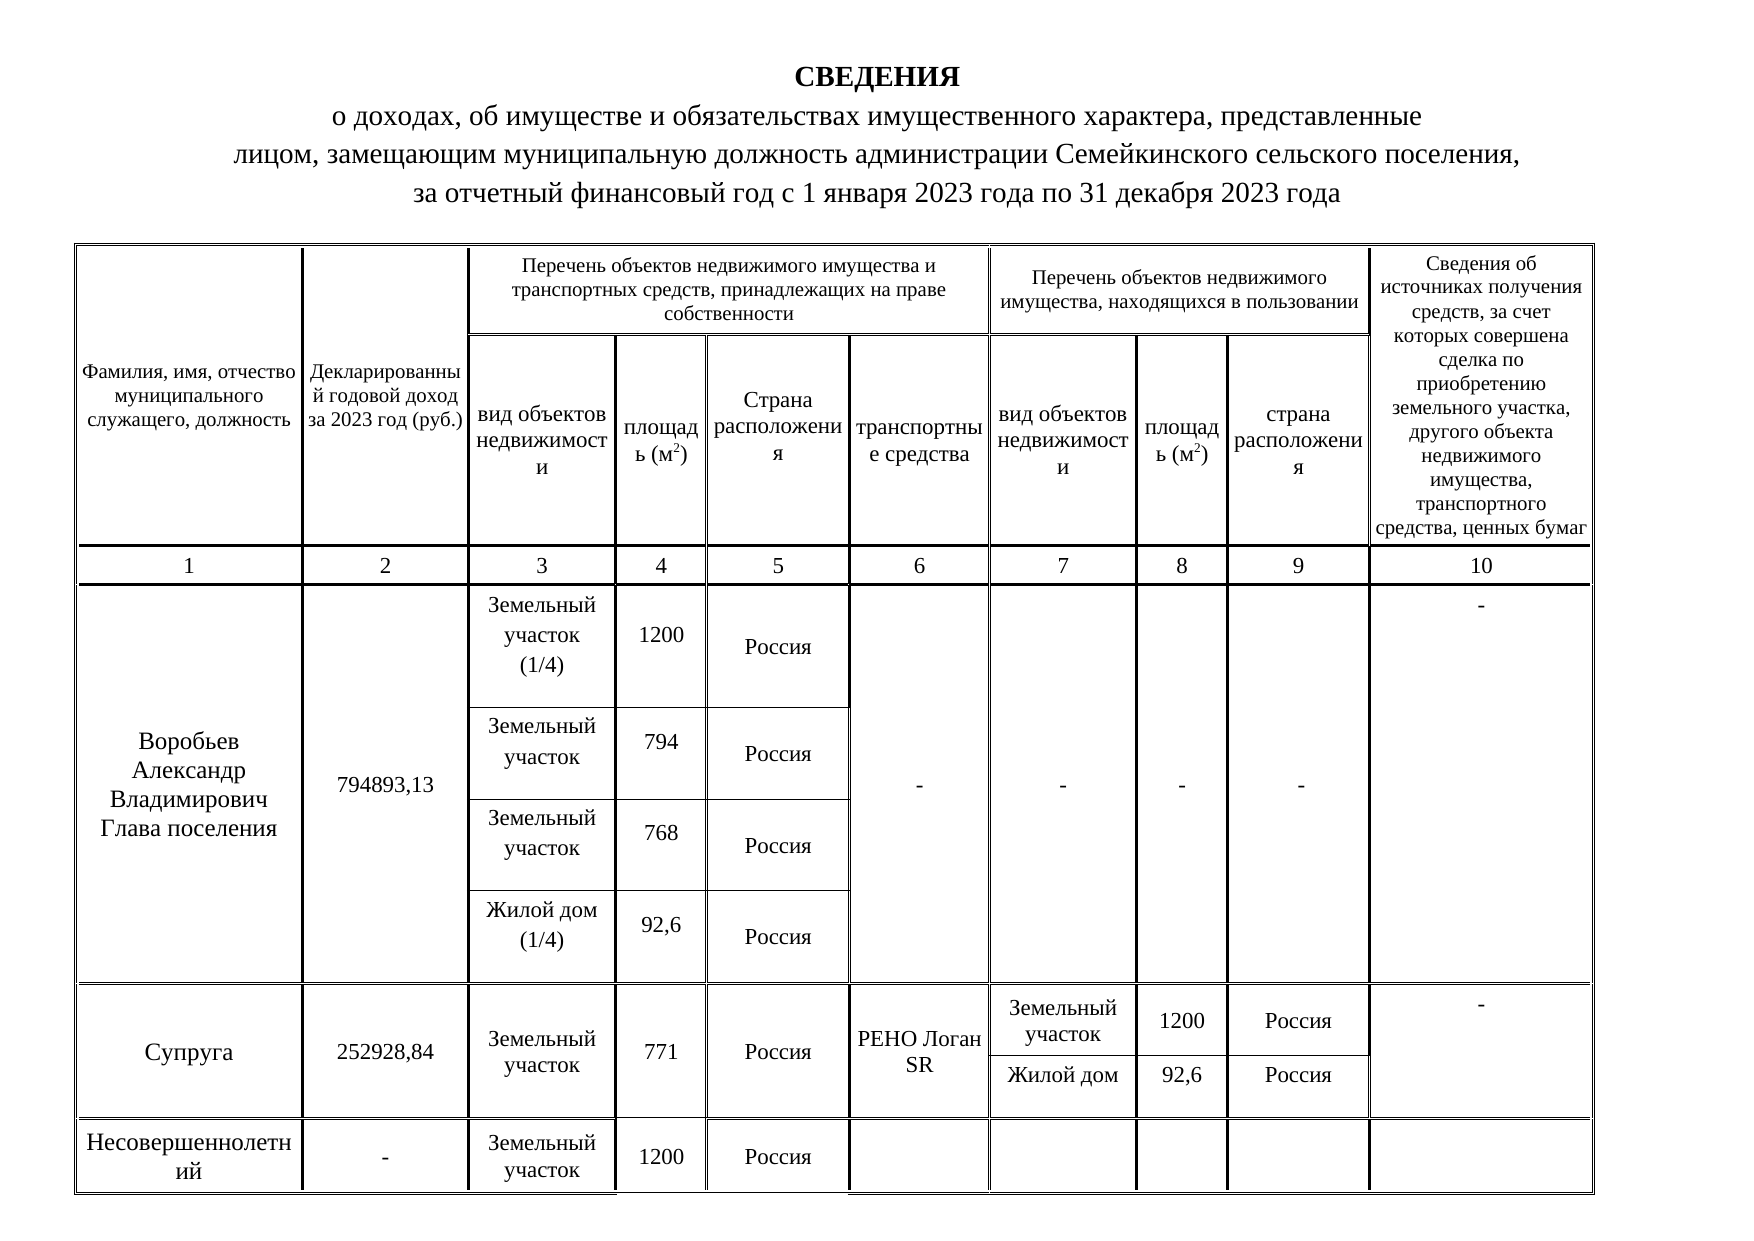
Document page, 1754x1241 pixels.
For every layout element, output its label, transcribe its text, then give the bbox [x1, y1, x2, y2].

table_cell Россия [708, 586, 848, 707]
table_cell - [991, 586, 1135, 982]
table_cell Жилой дом (1/4) [470, 891, 614, 982]
table_cell 768 [617, 800, 705, 890]
table_cell [990, 1120, 1136, 1192]
table_cell Россия [1229, 1056, 1368, 1117]
table_header Перечень объектов недвижимого имущества, находящихся в пользовании [990, 246, 1369, 332]
table_cell Страна расположения [708, 336, 848, 544]
table_cell 5 [708, 547, 848, 583]
table_cell 6 [851, 547, 988, 583]
table_cell Россия [708, 708, 848, 798]
table_cell 4 [617, 547, 705, 583]
table_cell 1200 [1138, 985, 1226, 1055]
table_cell [849, 1120, 989, 1192]
table_cell 252928,84 [304, 985, 467, 1117]
table_cell вид объектов недвижимости [991, 336, 1135, 544]
table_cell [1227, 1120, 1369, 1192]
table_cell 92,6 [617, 891, 705, 982]
table_cell 794 [617, 708, 705, 798]
table_cell площадь (м2) [617, 336, 705, 544]
table_cell Россия [708, 985, 848, 1117]
table_cell 3 [470, 547, 614, 583]
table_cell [468, 1120, 615, 1192]
table_cell - [1371, 583, 1593, 982]
table_cell Земельный участок (1/4) [470, 586, 614, 707]
table_cell площадь (м2) [1138, 336, 1226, 544]
table_cell [1369, 1117, 1593, 1192]
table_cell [75, 1117, 302, 1192]
table_cell 9 [1229, 547, 1368, 583]
table_cell Земельный участок [991, 985, 1135, 1055]
table_cell Воробьев Александр Владимирович Глава поселения [75, 583, 301, 982]
table_cell Россия [708, 800, 848, 890]
table_cell - [302, 1120, 468, 1192]
table_cell Россия [707, 1120, 849, 1192]
table_cell Жилой дом [991, 1056, 1135, 1117]
table_cell Земельный участок [470, 800, 614, 890]
table_cell 8 [1138, 547, 1226, 583]
table_cell - [1369, 982, 1593, 1117]
table_cell РЕНО Логан SR [851, 985, 988, 1117]
table_header Перечень объектов недвижимого имущества и транспортных средств, принадлежащих на праве собственности [468, 246, 989, 332]
table_cell 92,6 [1138, 1056, 1226, 1117]
table_cell - [851, 586, 988, 982]
table_cell 10 [1371, 544, 1592, 583]
table_cell 771 [617, 985, 705, 1117]
table_cell транспортные средства [851, 336, 988, 544]
table_cell - [1138, 586, 1226, 982]
table_header Фамилия, имя, отчество муниципального служащего, должность [77, 246, 302, 544]
table_cell 1200 [615, 1118, 707, 1192]
table_cell 2 [304, 547, 467, 583]
table_cell Россия [708, 891, 848, 982]
table_cell страна расположения [1229, 336, 1368, 544]
table_cell 1200 [617, 586, 705, 707]
table_cell 794893,13 [304, 586, 467, 982]
table_header Декларированный годовой доход за 2023 год (руб.) [302, 246, 468, 544]
table_cell Земельный участок [470, 708, 614, 798]
table_cell Россия [1229, 985, 1368, 1055]
table_cell вид объектов недвижимости [470, 336, 614, 544]
table_cell 7 [991, 547, 1135, 583]
table_header Сведения об источниках получения средств, за счет которых совершена сделка по приобретению земельного участка, другого объекта недвижимого имущества, транспортного средства, ценных бумаг [1369, 246, 1592, 544]
table_cell 1 [77, 544, 301, 583]
text СВЕДЕНИЯ о доходах, об имуществе и обязательствах имущественного характера, представленные лицом, замещающим муниципальную должность администрации Семейкинского сельского поселения, за отчетный финансовый год с 1 января 2023 года по 31 декабря 2023 года [118, 59, 1636, 208]
table_cell - [1229, 586, 1368, 982]
table_cell Земельный участок [470, 985, 614, 1117]
table_cell [1136, 1120, 1227, 1192]
table_cell Супруга [75, 982, 302, 1117]
